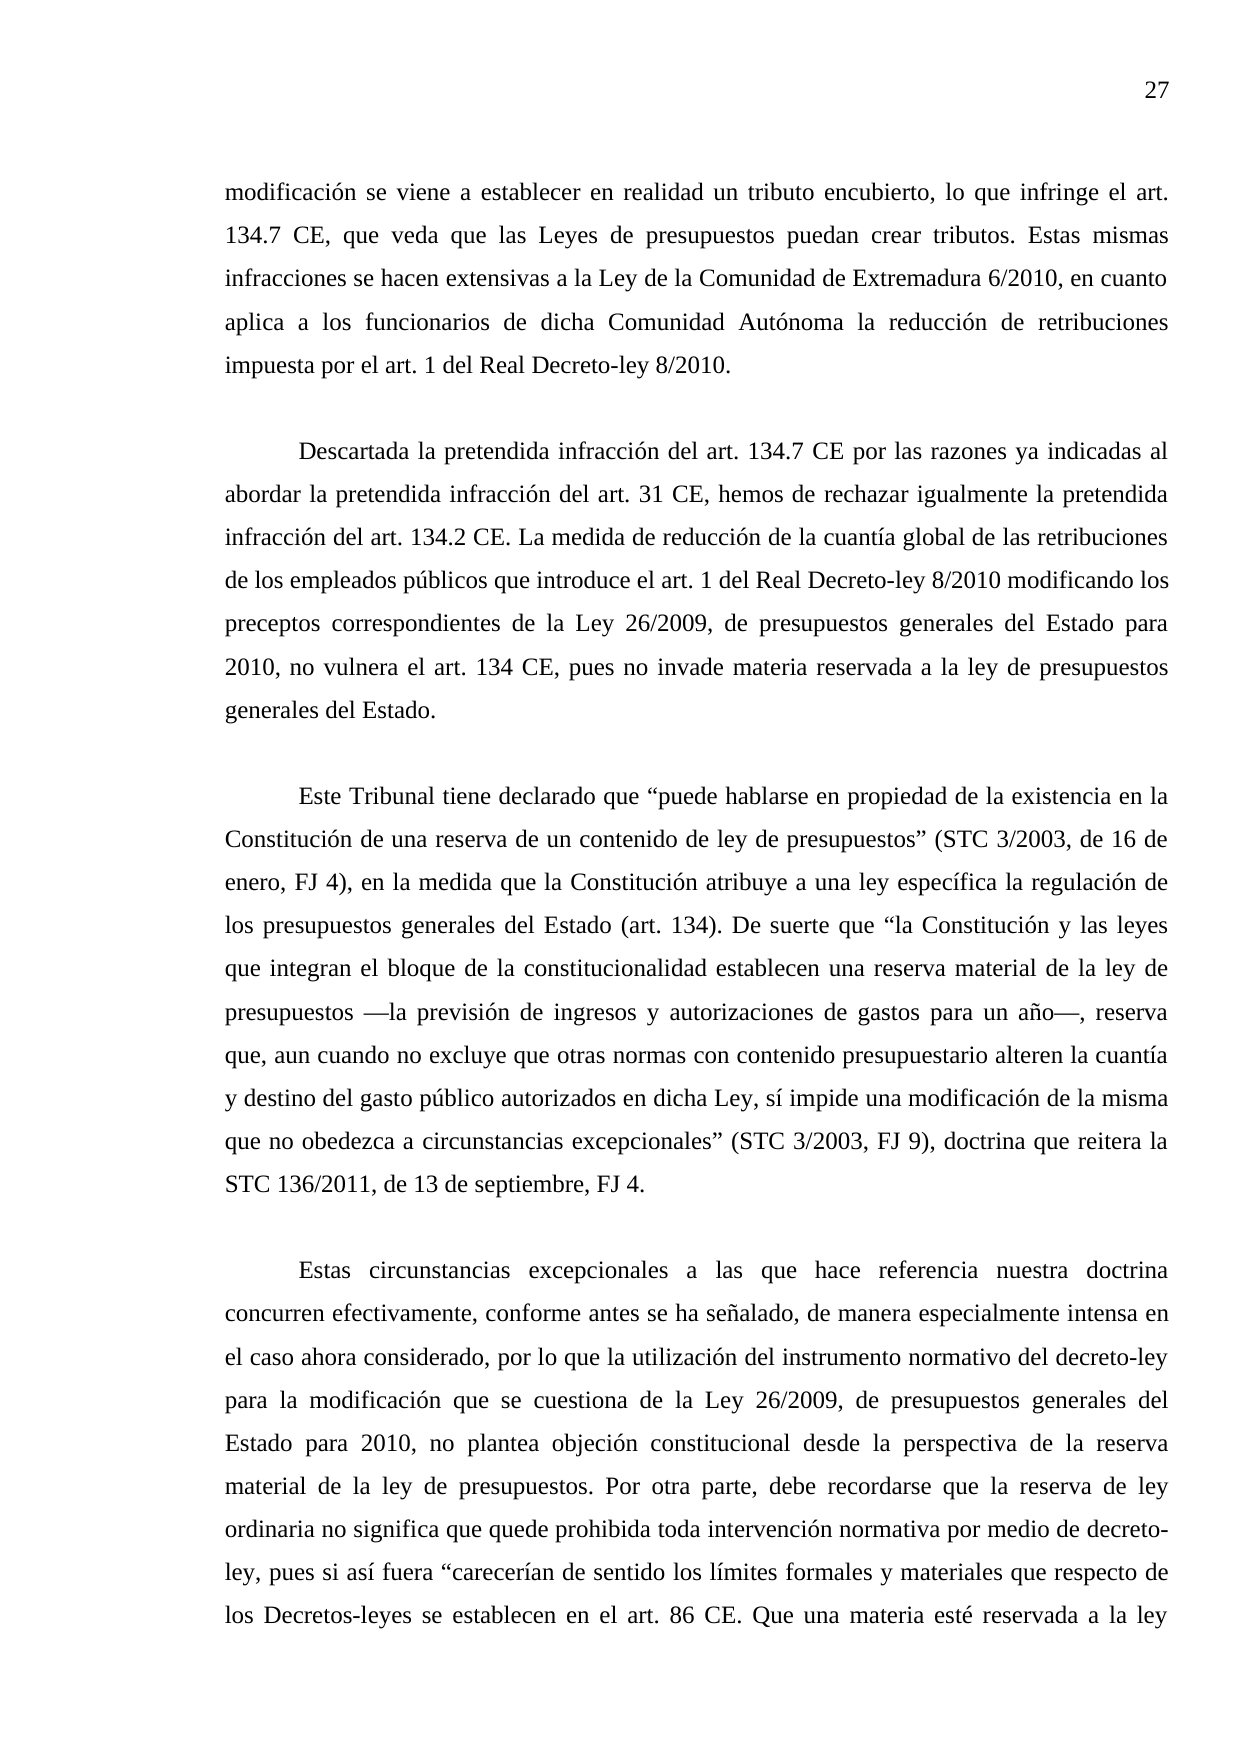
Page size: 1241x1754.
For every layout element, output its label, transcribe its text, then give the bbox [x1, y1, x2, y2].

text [224, 1255, 1169, 1629]
text Este Tribunal tiene declarado que “puede hablarse en propiedad de la existencia en la Constitución de una reserva de un contenido de ley de presupuestos” (STC 3/2003, de 16 de enero, FJ 4), en la medida que la Constitución atribuye a una ley específica la regulación de los presupuestos generales del Estado (art. 134). De suerte que “la Constitución y las leyes que integran el bloque de la constitucionalidad establecen una reserva material de la ley de presupuestos —la previsión de ingresos y autorizaciones de gastos para un año—, reserva que, aun cuando no excluye que otras normas con contenido presupuestario alteren la cuantía y destino del gasto público autorizados en dicha Ley, sí impide una modificación de la misma que no obedezca a circunstancias excepcionales” (STC 3/2003, FJ 9), doctrina que reitera la STC 136/2011, de 13 de septiembre, FJ 4. [224, 781, 1169, 1198]
text Descartada la pretendida infracción del art. 134.7 CE por las razones ya indicadas al abordar la pretendida infracción del art. 31 CE, hemos de rechazar igualmente la pretendida infracción del art. 134.2 CE. La medida de reducción de la cuantía global de las retribuciones de los empleados públicos que introduce el art. 1 del Real Decreto-ley 8/2010 modificando los preceptos correspondientes de la Ley 26/2009, de presupuestos generales del Estado para 2010, no vulnera el art. 134 CE, pues no invade materia reservada a la ley de presupuestos generales del Estado. [224, 436, 1169, 723]
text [224, 177, 1169, 378]
